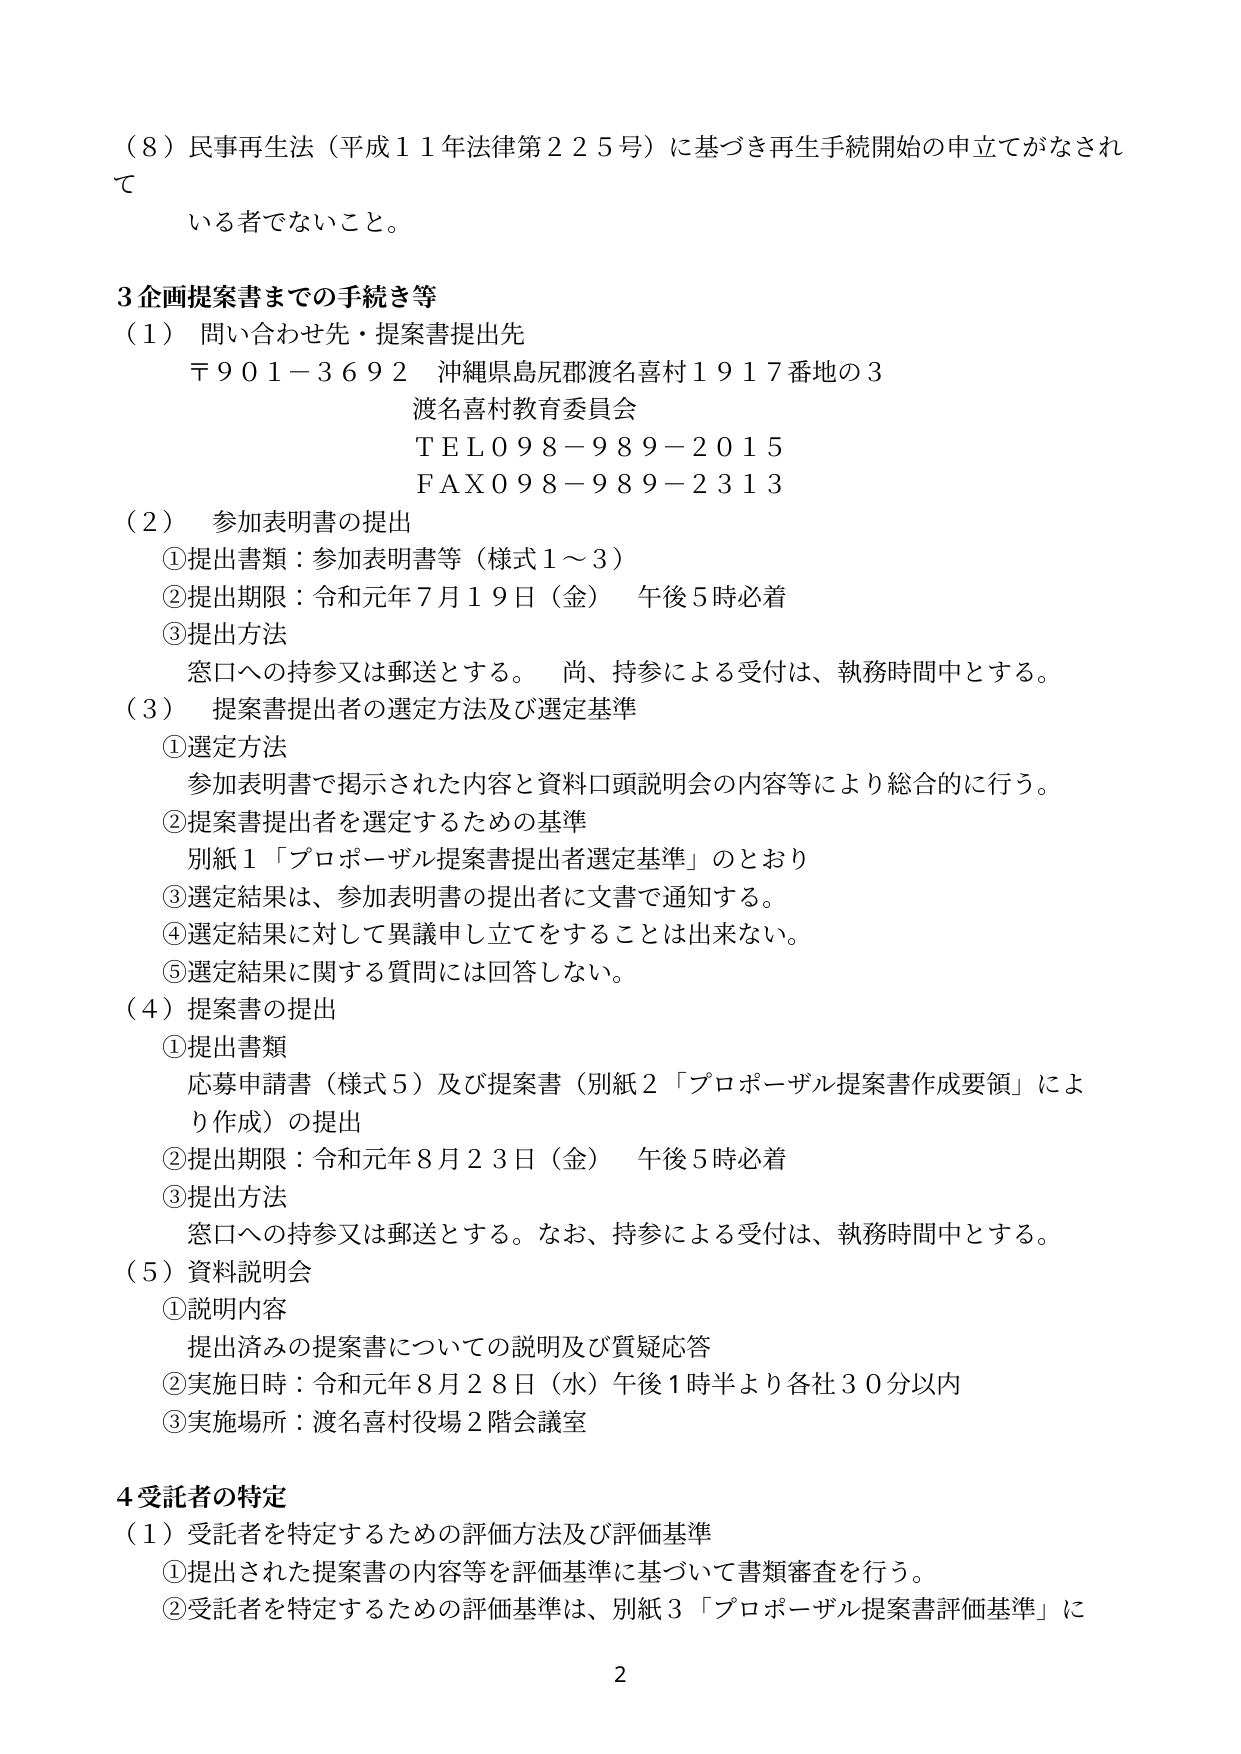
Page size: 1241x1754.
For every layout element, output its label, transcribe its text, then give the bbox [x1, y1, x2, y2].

text （４）提案書の提出 [112, 989, 1128, 1027]
text ①選定方法 [112, 727, 1128, 764]
text 参加表明書で掲示された内容と資料口頭説明会の内容等により総合的に行う。 [112, 764, 1128, 802]
text （３） 提案書提出者の選定方法及び選定基準 [112, 689, 1128, 727]
text 提出済みの提案書についての説明及び質疑応答 [112, 1327, 1128, 1364]
text ４受託者の特定 [112, 1477, 1128, 1514]
text 窓口への持参又は郵送とする。 尚、持参による受付は、執務時間中とする。 [112, 652, 1128, 689]
text ④選定結果に対して異議申し立てをすることは出来ない。 [112, 914, 1128, 952]
text 窓口への持参又は郵送とする。なお、持参による受付は、執務時間中とする。 [112, 1214, 1128, 1252]
text （１） 問い合わせ先・提案書提出先 [112, 314, 1128, 352]
text ＴＥＬ０９８－９８９－２０１５ [112, 427, 1128, 464]
text 別紙１「プロポーザル提案書提出者選定基準」のとおり [112, 839, 1128, 877]
text 渡名喜村教育委員会 [112, 389, 1128, 427]
text ③提出方法 [112, 1177, 1128, 1214]
text 応募申請書（様式５）及び提案書（別紙２「プロポーザル提案書作成要領」によ [112, 1064, 1128, 1102]
text ①提出された提案書の内容等を評価基準に基づいて書類審査を行う。 [112, 1552, 1128, 1589]
text ②提出期限：令和元年８月２３日（金） 午後５時必着 [112, 1139, 1128, 1177]
text ①説明内容 [112, 1289, 1128, 1327]
text ③選定結果は、参加表明書の提出者に文書で通知する。 [112, 877, 1128, 914]
text り作成）の提出 [112, 1102, 1128, 1139]
text ②受託者を特定するための評価基準は、別紙３「プロポーザル提案書評価基準」に [112, 1589, 1128, 1627]
text ②実施日時：令和元年８月２８日（水）午後1時半より各社３０分以内 [112, 1364, 1128, 1402]
text （８）民事再生法（平成１１年法律第２２５号）に基づき再生手続開始の申立てがなされて [112, 127, 1128, 202]
text いる者でないこと。 [112, 202, 1128, 239]
text 〒９０１－３６９２ 沖縄県島尻郡渡名喜村１９１７番地の３ [112, 352, 1128, 389]
text （１）受託者を特定するための評価方法及び評価基準 [112, 1514, 1128, 1552]
text ①提出書類：参加表明書等（様式１～３） [112, 539, 1128, 577]
text （２） 参加表明書の提出 [112, 502, 1128, 539]
text ②提出期限：令和元年７月１９日（金） 午後５時必着 [112, 577, 1128, 614]
text ３企画提案書までの手続き等 [112, 277, 1128, 314]
text ③提出方法 [112, 614, 1128, 652]
text ①提出書類 [112, 1027, 1128, 1064]
text ⑤選定結果に関する質問には回答しない。 [112, 952, 1128, 989]
text ③実施場所：渡名喜村役場２階会議室 [112, 1402, 1128, 1439]
text ＦＡＸ０９８－９８９－２３１３ [112, 464, 1128, 502]
text ②提案書提出者を選定するための基準 [112, 802, 1128, 839]
text （５）資料説明会 [112, 1252, 1128, 1289]
